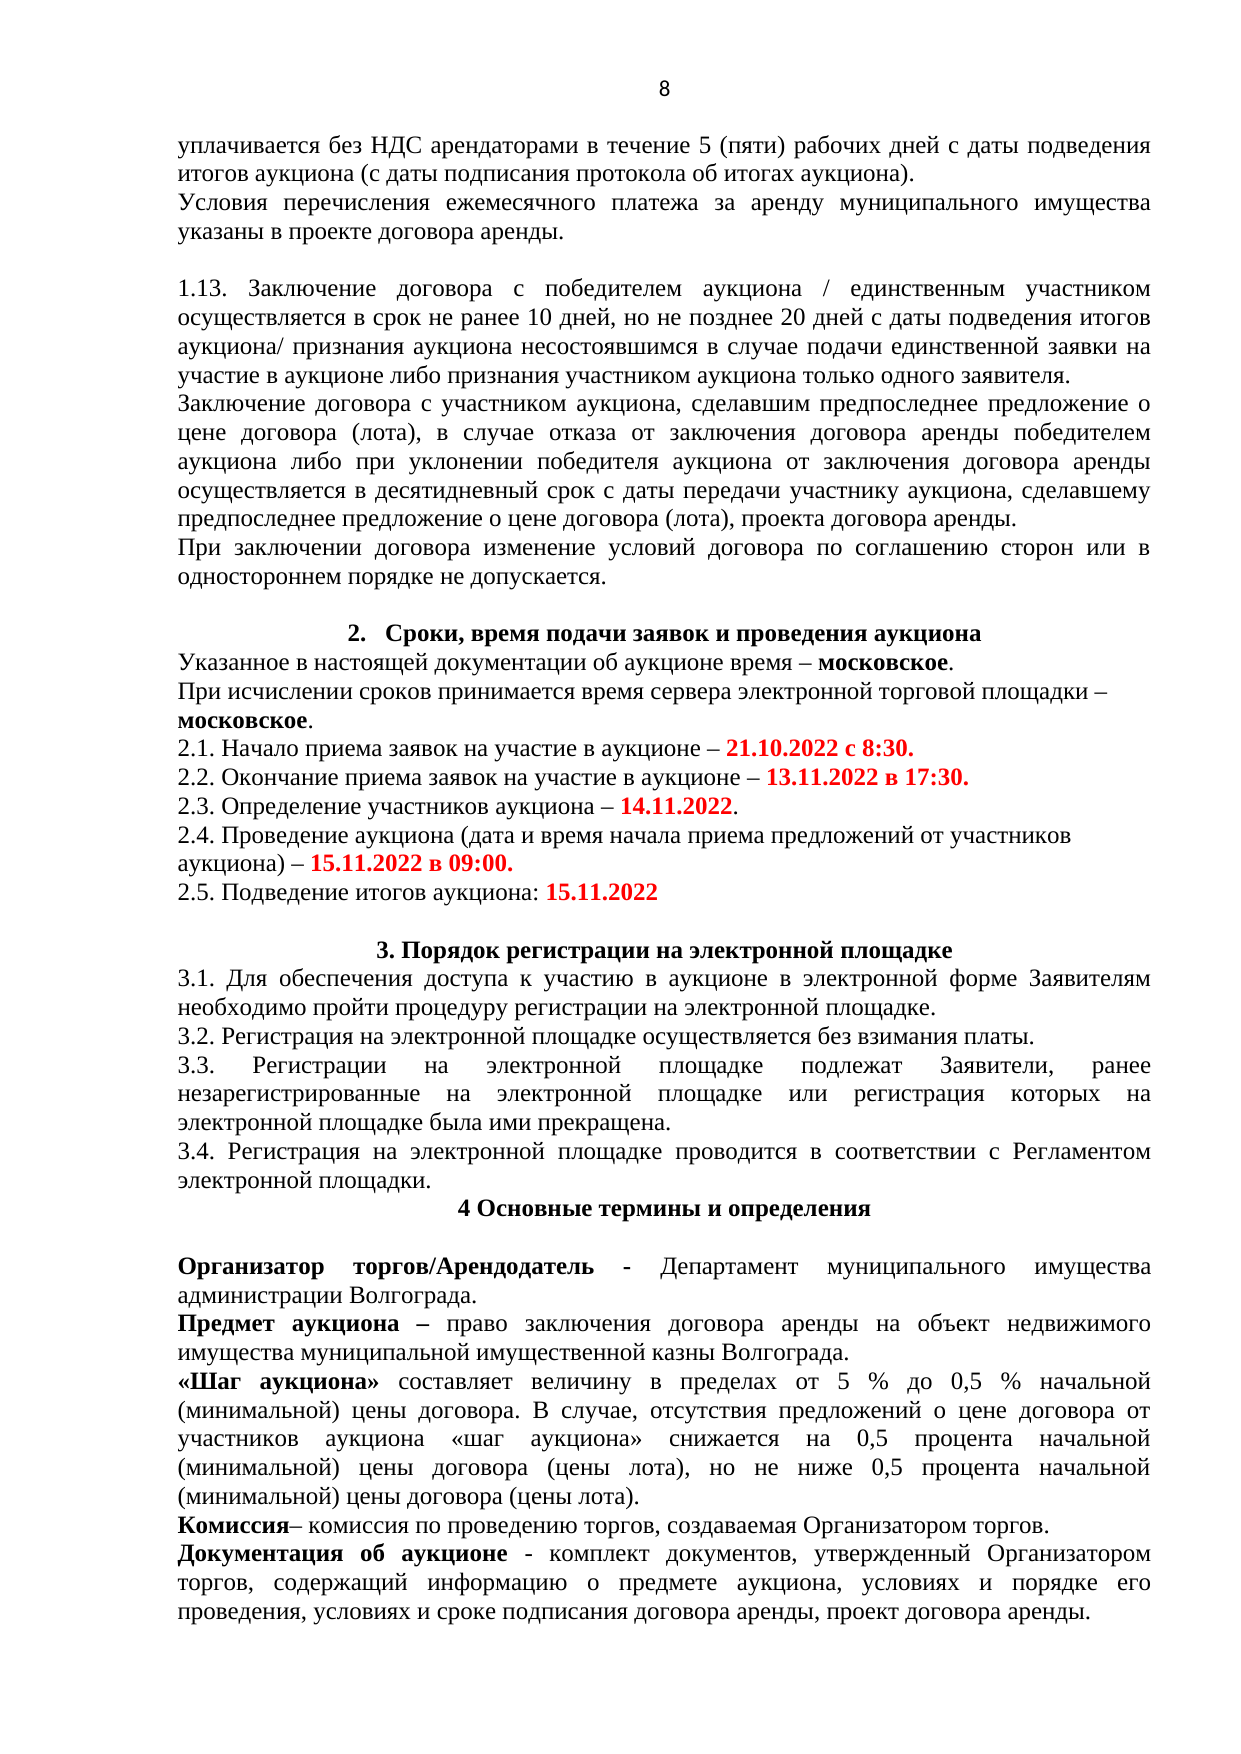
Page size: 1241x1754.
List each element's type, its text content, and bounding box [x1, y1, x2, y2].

text Организатор торгов/Арендодатель - Департамент муниципального имущества администрации Волгограда. [177, 1251, 1152, 1308]
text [177, 130, 1152, 187]
text 1.13. Заключение договора с победителем аукциона / единственным участником осуществляется в срок не ранее 10 дней, но не позднее 20 дней с даты подведения итогов аукциона/ признания аукциона несостоявшимся в случае подачи единственной заявки на участие в аукционе либо признания участником аукциона только одного заявителя. [177, 273, 1152, 388]
text 2.1. Начало приема заявок на участие в аукционе – 21.10.2022 с 8:30. [177, 733, 1152, 762]
text 2.4. Проведение аукциона (дата и время начала приема предложений от участников [177, 820, 1152, 848]
text Комиссия– комиссия по проведению торгов, создаваемая Организатором торгов. [177, 1510, 1152, 1538]
text «Шаг аукциона» составляет величину в пределах от 5 % до 0,5 % начальной (минимальной) цены договора. В случае, отсутствия предложений о цене договора от участников аукциона «шаг аукциона» снижается на 0,5 процента начальной (минимальной) цены договора (цены лота), но не ниже 0,5 процента начальной (минимальной) цены договора (цены лота). [177, 1366, 1152, 1510]
text 3. Порядок регистрации на электронной площадке [177, 935, 1152, 963]
text 3.2. Регистрация на электронной площадке осуществляется без взимания платы. [177, 1021, 1152, 1050]
text При заключении договора изменение условий договора по соглашению сторон или в одностороннем порядке не допускается. [177, 532, 1152, 590]
text Заключение договора с участником аукциона, сделавшим предпоследнее предложение о цене договора (лота), в случае отказа от заключения договора аренды победителем аукциона либо при уклонении победителя аукциона от заключения договора аренды осуществляется в десятидневный срок с даты передачи участнику аукциона, сделавшему предпоследнее предложение о цене договора (лота), проекта договора аренды. [177, 388, 1152, 532]
text 2.5. Подведение итогов аукциона: 15.11.2022 [177, 877, 1152, 906]
list Сроки, время подачи заявок и проведения аукциона [177, 618, 1152, 647]
text При исчислении сроков принимается время сервера электронной торговой площадки – [177, 676, 1152, 705]
text 2.2. Окончание приема заявок на участие в аукционе – 13.11.2022 в 17:30. [177, 762, 1152, 791]
text аукциона) – 15.11.2022 в 09:00. [177, 848, 1152, 877]
text 3.4. Регистрация на электронной площадке проводится в соответствии с Регламентом электронной площадки. [177, 1136, 1152, 1193]
text 2.3. Определение участников аукциона – 14.11.2022. [177, 791, 1152, 820]
text Указанное в настоящей документации об аукционе время – московское. [177, 647, 1152, 676]
text Условия перечисления ежемесячного платежа за аренду муниципального имущества указаны в проекте договора аренды. [177, 187, 1152, 245]
text 3.1. Для обеспечения доступа к участию в аукционе в электронной форме Заявителям необходимо пройти процедуру регистрации на электронной площадке. [177, 963, 1152, 1021]
text 3.3. Регистрации на электронной площадке подлежат Заявители, ранее незарегистрированные на электронной площадке или регистрация которых на электронной площадке была ими прекращена. [177, 1050, 1152, 1136]
text 4 Основные термины и определения [177, 1193, 1152, 1222]
text Предмет аукциона – право заключения договора аренды на объект недвижимого имущества муниципальной имущественной казны Волгограда. [177, 1308, 1152, 1366]
text московское. [177, 705, 1152, 733]
text Документация об аукционе - комплект документов, утвержденный Организатором торгов, содержащий информацию о предмете аукциона, условиях и порядке его проведения, условиях и сроке подписания договора аренды, проект договора аренды. [177, 1538, 1152, 1625]
